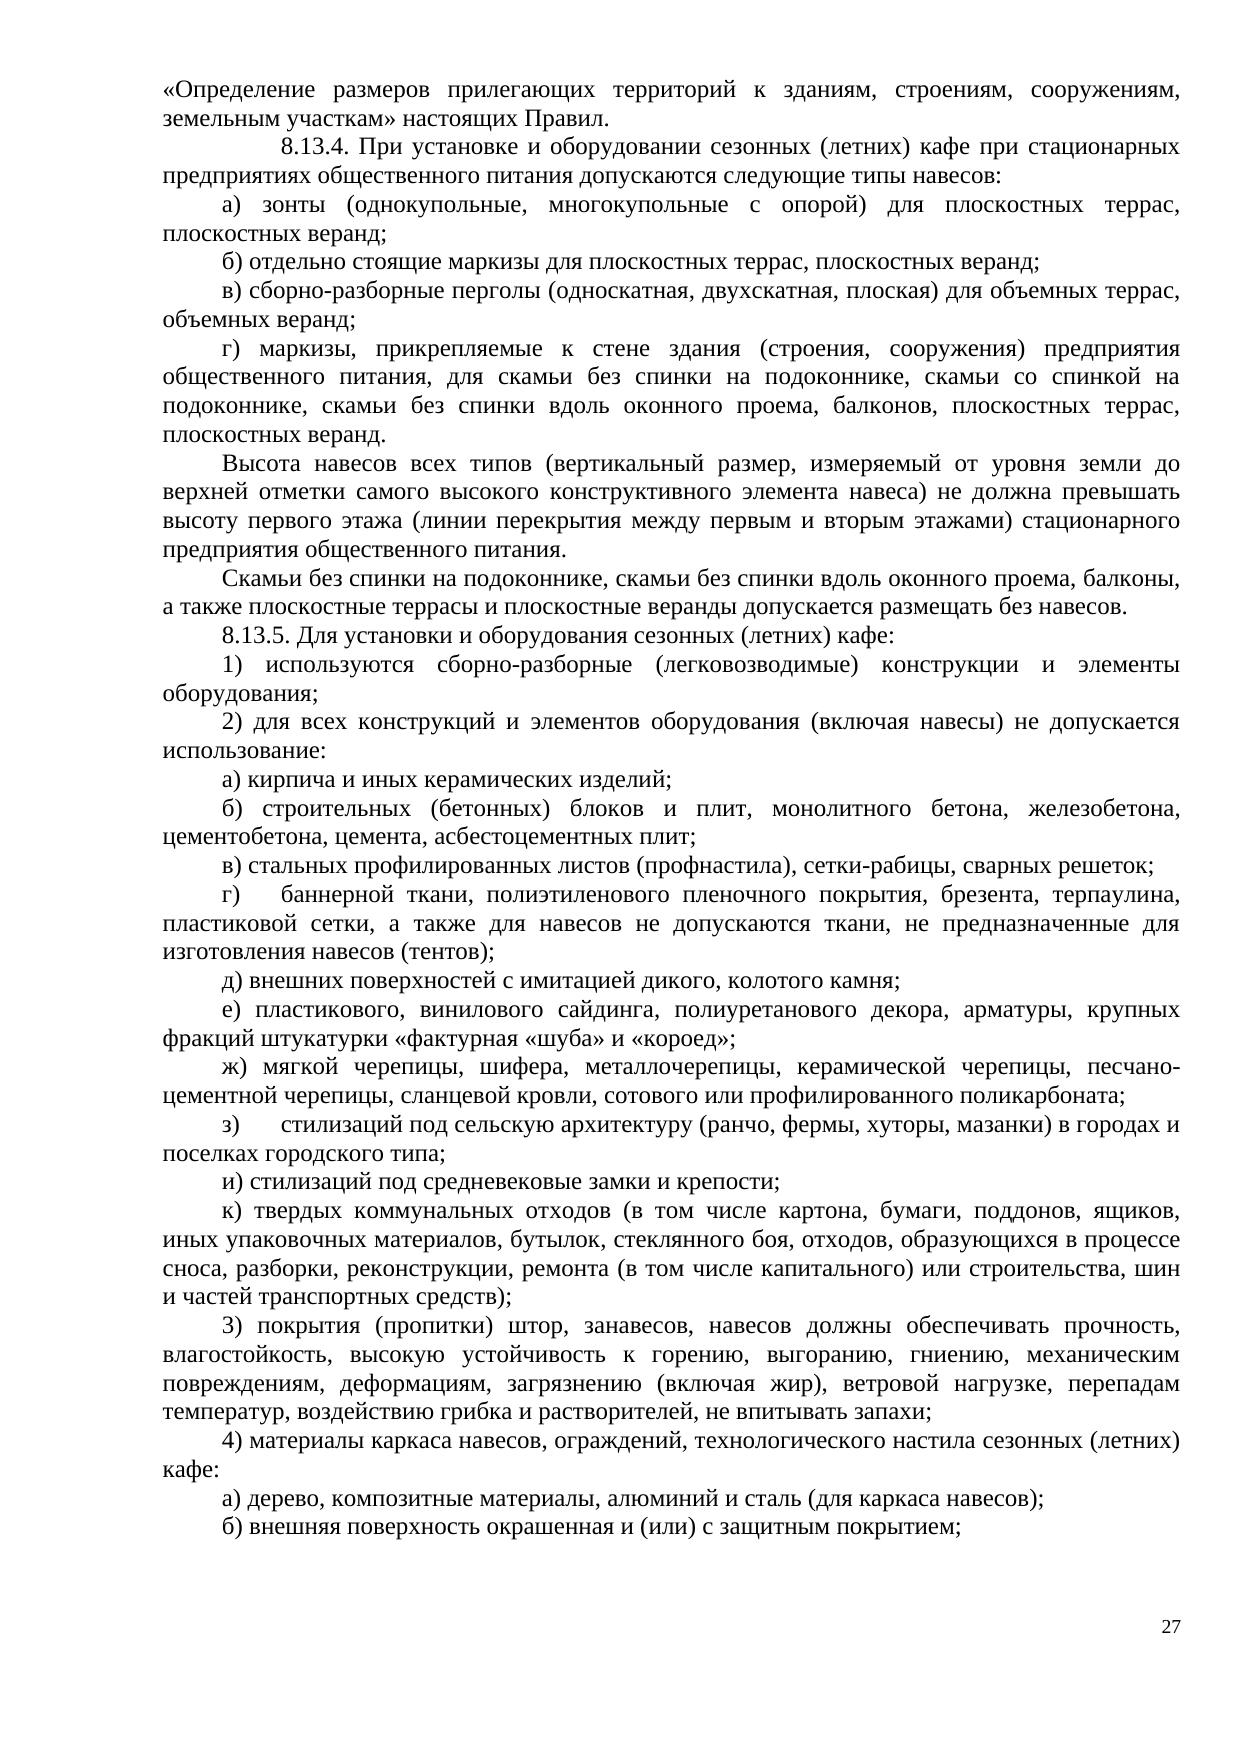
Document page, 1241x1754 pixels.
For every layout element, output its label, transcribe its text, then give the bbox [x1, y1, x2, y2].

text 2) для всех конструкций и элементов оборудования (включая навесы) не допускается использование: [162, 706, 1181, 764]
text е) пластикового, винилового сайдинга, полиуретанового декора, арматуры, крупных фракций штукатурки «фактурная «шуба» и «короед»; [162, 994, 1181, 1051]
text 4) материалы каркаса навесов, ограждений, технологического настила сезонных (летних) кафе: [162, 1425, 1181, 1483]
text г) маркизы, прикрепляемые к стене здания (строения, сооружения) предприятия общественного питания, для скамьи без спинки на подоконнике, скамьи со спинкой на подоконнике, скамьи без спинки вдоль оконного проема, балконов, плоскостных террас, плоскостных веранд. [162, 333, 1181, 448]
text в) сборно-разборные перголы (односкатная, двухскатная, плоская) для объемных террас, объемных веранд; [162, 275, 1181, 333]
text и) стилизаций под средневековые замки и крепости; [162, 1166, 1181, 1195]
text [162, 74, 1181, 131]
text б) внешняя поверхность окрашенная и (или) с защитным покрытием; [162, 1511, 1181, 1540]
text д) внешних поверхностей с имитацией дикого, колотого камня; [162, 965, 1181, 994]
text б) отдельно стоящие маркизы для плоскостных террас, плоскостных веранд; [162, 246, 1181, 275]
text к) твердых коммунальных отходов (в том числе картона, бумаги, поддонов, ящиков, иных упаковочных материалов, бутылок, стеклянного боя, отходов, образующихся в процессе сноса, разборки, реконструкции, ремонта (в том числе капитального) или строительства, шин и частей транспортных средств); [162, 1195, 1181, 1310]
text в) стальных профилированных листов (профнастила), сетки-рабицы, сварных решеток; [162, 850, 1181, 879]
text а) дерево, композитные материалы, алюминий и сталь (для каркаса навесов); [162, 1483, 1181, 1511]
text а) зонты (однокупольные, многокупольные с опорой) для плоскостных террас, плоскостных веранд; [162, 189, 1181, 246]
text б) строительных (бетонных) блоков и плит, монолитного бетона, железобетона, цементобетона, цемента, асбестоцементных плит; [162, 793, 1181, 850]
text Высота навесов всех типов (вертикальный размер, измеряемый от уровня земли до верхней отметки самого высокого конструктивного элемента навеса) не должна превышать высоту первого этажа (линии перекрытия между первым и вторым этажами) стационарного предприятия общественного питания. [162, 448, 1181, 563]
text 8.13.4. При установке и оборудовании сезонных (летних) кафе при стационарных предприятиях общественного питания допускаются следующие типы навесов: [162, 131, 1181, 189]
text а) кирпича и иных керамических изделий; [162, 764, 1181, 793]
text 8.13.5. Для установки и оборудования сезонных (летних) кафе: [162, 620, 1181, 649]
text 3) покрытия (пропитки) штор, занавесов, навесов должны обеспечивать прочность, влагостойкость, высокую устойчивость к горению, выгоранию, гниению, механическим повреждениям, деформациям, загрязнению (включая жир), ветровой нагрузке, перепадам температур, воздействию грибка и растворителей, не впитывать запахи; [162, 1310, 1181, 1425]
text з) стилизаций под сельскую архитектуру (ранчо, фермы, хуторы, мазанки) в городах и поселках городского типа; [162, 1109, 1181, 1166]
text Скамьи без спинки на подоконнике, скамьи без спинки вдоль оконного проема, балконы, а также плоскостные террасы и плоскостные веранды допускается размещать без навесов. [162, 563, 1181, 620]
text г) баннерной ткани, полиэтиленового пленочного покрытия, брезента, терпаулина, пластиковой сетки, а также для навесов не допускаются ткани, не предназначенные для изготовления навесов (тентов); [162, 879, 1181, 965]
text 1) используются сборно-разборные (легковозводимые) конструкции и элементы оборудования; [162, 649, 1181, 706]
text ж) мягкой черепицы, шифера, металлочерепицы, керамической черепицы, песчано-цементной черепицы, сланцевой кровли, сотового или профилированного поликарбоната; [162, 1051, 1181, 1109]
